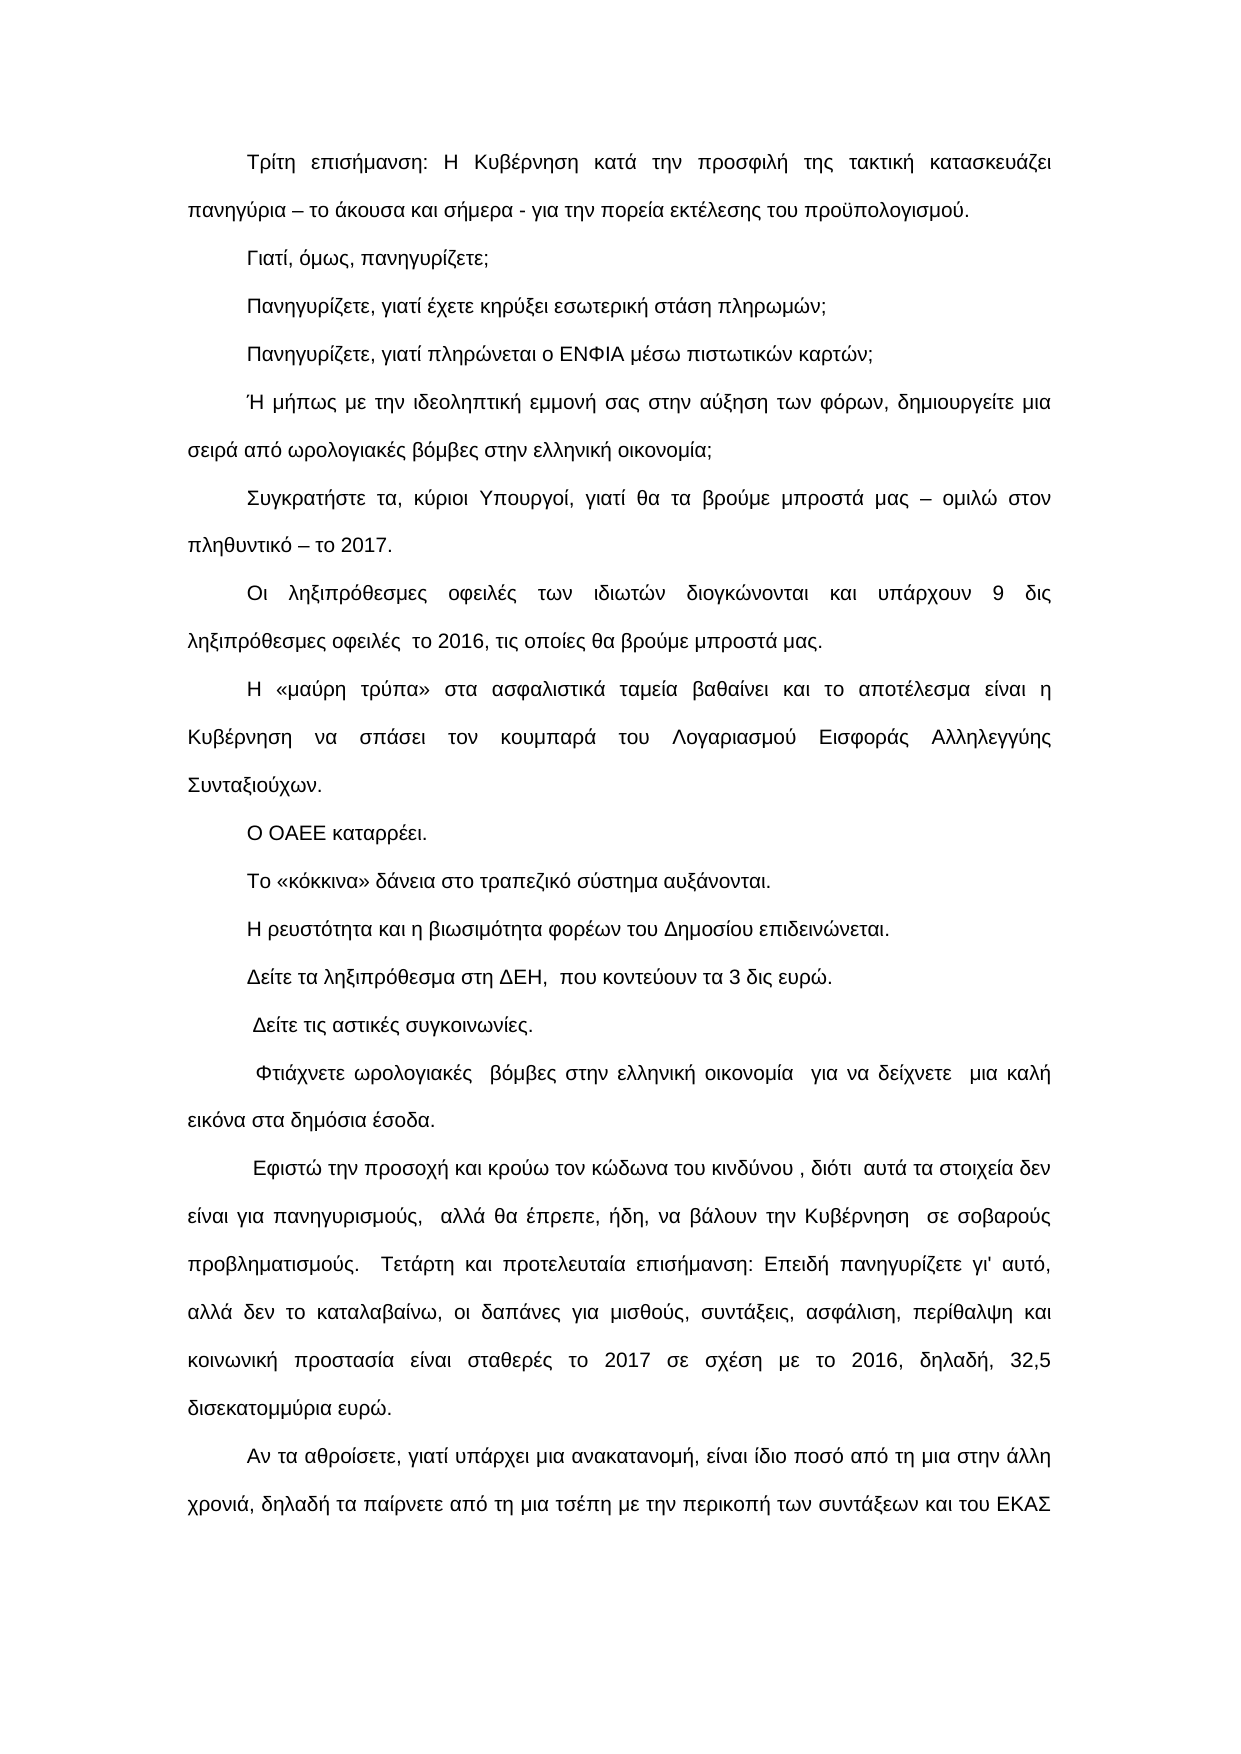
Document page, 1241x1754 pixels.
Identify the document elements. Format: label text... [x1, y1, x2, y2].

text Δείτε τα ληξιπρόθεσμα στη ΔΕΗ, που κοντεύουν τα 3 δις ευρώ. [187, 964, 1053, 988]
text Γιατί, όμως, πανηγυρίζετε; [187, 246, 1053, 270]
text Συγκρατήστε τα, κύριοι Υπουργοί, γιατί θα τα βρούμε μπροστά μας – ομιλώ στον πληθυντικό – το 2017. [187, 485, 1053, 557]
text Φτιάχνετε ωρολογιακές βόμβες στην ελληνική οικονομία για να δείχνετε μια καλή εικόνα στα δημόσια έσοδα. [187, 1060, 1053, 1132]
text Ο ΟΑΕΕ καταρρέει. [187, 821, 1053, 845]
text Δείτε τις αστικές συγκοινωνίες. [187, 1012, 1053, 1036]
text Εφιστώ την προσοχή και κρούω τον κώδωνα του κινδύνου , διότι αυτά τα στοιχεία δεν είναι για πανηγυρισμούς, αλλά θα έπρεπε, ήδη, να βάλουν την Κυβέρνηση σε σοβαρούς προβληματισμούς. Τετάρτη και προτελευταία επισήμανση: Επειδή πανηγυρίζετε γι' αυτό, αλλά δεν το καταλαβαίνω, οι δαπάνες για μισθούς, συντάξεις, ασφάλιση, περίθαλψη και κοινωνική προστασία είναι σταθερές το 2017 σε σχέση με το 2016, δηλαδή, 32,5 δισεκατομμύρια ευρώ. [187, 1156, 1053, 1420]
text Οι ληξιπρόθεσμες οφειλές των ιδιωτών διογκώνονται και υπάρχουν 9 δις ληξιπρόθεσμες οφειλές το 2016, τις οποίες θα βρούμε μπροστά μας. [187, 581, 1053, 653]
text Ή μήπως με την ιδεοληπτική εμμονή σας στην αύξηση των φόρων, δημιουργείτε μια σειρά από ωρολογιακές βόμβες στην ελληνική οικονομία; [187, 389, 1053, 461]
text Η «μαύρη τρύπα» στα ασφαλιστικά ταμεία βαθαίνει και το αποτέλεσμα είναι η Κυβέρνηση να σπάσει τον κουμπαρά του Λογαριασμού Εισφοράς Αλληλεγγύης Συνταξιούχων. [187, 677, 1053, 797]
text Πανηγυρίζετε, γιατί πληρώνεται ο ΕΝΦΙΑ μέσω πιστωτικών καρτών; [187, 342, 1053, 366]
text Η ρευστότητα και η βιωσιμότητα φορέων του Δημοσίου επιδεινώνεται. [187, 917, 1053, 941]
text Τρίτη επισήμανση: Η Κυβέρνηση κατά την προσφιλή της τακτική κατασκευάζει πανηγύρια – το άκουσα και σήμερα - για την πορεία εκτέλεσης του προϋπολογισμού. [187, 150, 1053, 222]
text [187, 1444, 1053, 1516]
text Πανηγυρίζετε, γιατί έχετε κηρύξει εσωτερική στάση πληρωμών; [187, 294, 1053, 318]
text Το «κόκκινα» δάνεια στο τραπεζικό σύστημα αυξάνονται. [187, 869, 1053, 893]
